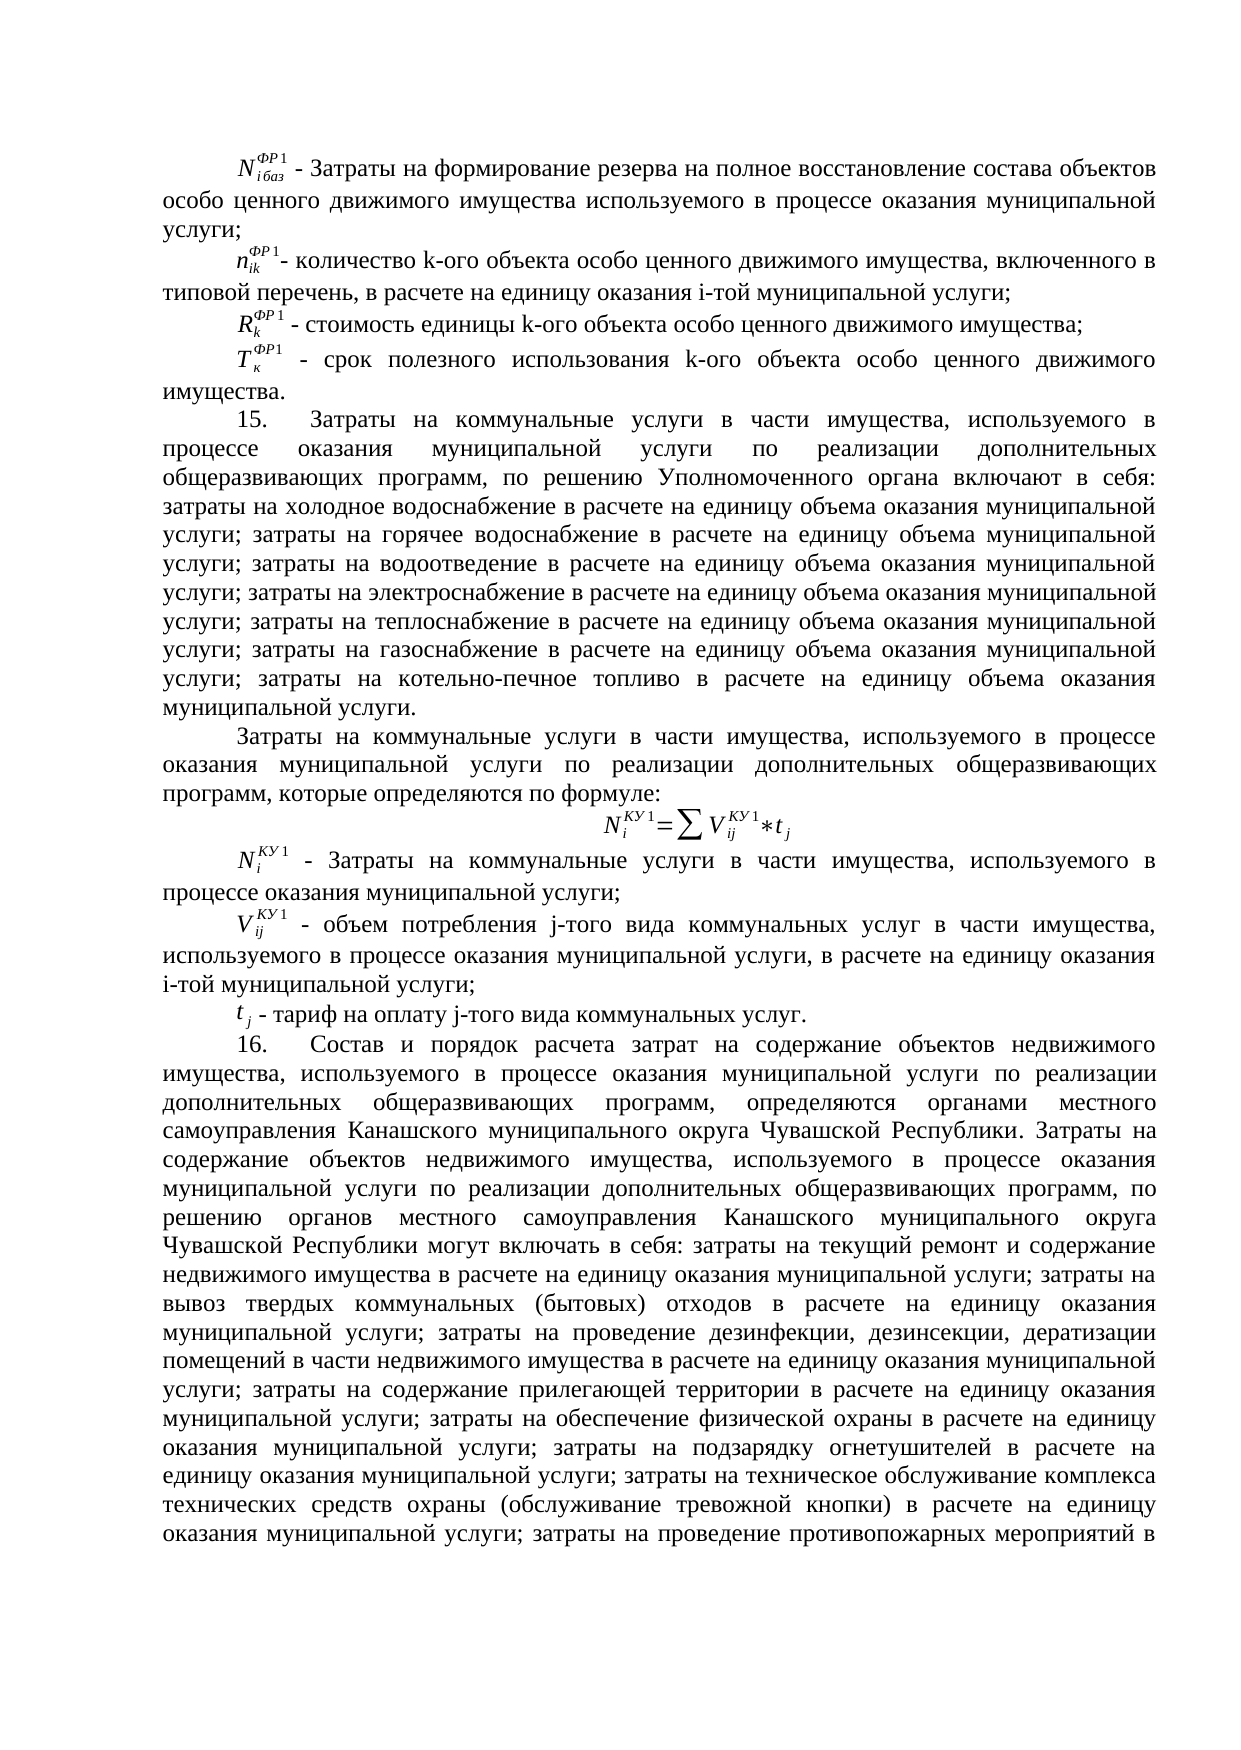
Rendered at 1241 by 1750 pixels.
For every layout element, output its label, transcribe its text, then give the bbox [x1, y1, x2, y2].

text - тариф на оплату j-того вида коммунальных услуг. [162, 998, 1157, 1029]
text - Затраты на формирование резерва на полное восстановление состава объектов особо ценного движимого имущества используемого в процессе оказания муниципальной услуги; [162, 150, 1157, 242]
text - Затраты на коммунальные услуги в части имущества, используемого в процессе оказания муниципальной услуги; [162, 842, 1157, 906]
text Затраты на коммунальные услуги в части имущества, используемого в процессе оказания муниципальной услуги по реализации дополнительных общеразвивающих программ, которые определяются по формуле: [162, 721, 1157, 807]
text - стоимость единицы k-ого объекта особо ценного движимого имущества; [162, 306, 1157, 341]
text - объем потребления j-того вида коммунальных услуг в части имущества, используемого в процессе оказания муниципальной услуги, в расчете на единицу оказания i-той муниципальной услуги; [162, 906, 1157, 998]
text - срок полезного использования k-ого объекта особо ценного движимого имущества. [162, 341, 1157, 404]
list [162, 1029, 1157, 1547]
text - количество k-ого объекта особо ценного движимого имущества, включенного в типовой перечень, в расчете на единицу оказания i-той муниципальной услуги; [162, 242, 1157, 306]
list Затраты на коммунальные услуги в части имущества, используемого в процессе оказания муниципальной услуги по реализации дополнительных общеразвивающих программ, по решению Уполномоченного органа включают в себя: затраты на холодное водоснабжение в расчете на единицу объема оказания муниципальной услуги; затраты на горячее водоснабжение в расчете на единицу объема муниципальной услуги; затраты на водоотведение в расчете на единицу объема оказания муниципальной услуги; затраты на электроснабжение в расчете на единицу объема оказания муниципальной услуги; затраты на теплоснабжение в расчете на единицу объема оказания муниципальной услуги; затраты на газоснабжение в расчете на единицу объема оказания муниципальной услуги; затраты на котельно-печное топливо в расчете на единицу объема оказания муниципальной услуги. [162, 404, 1157, 721]
